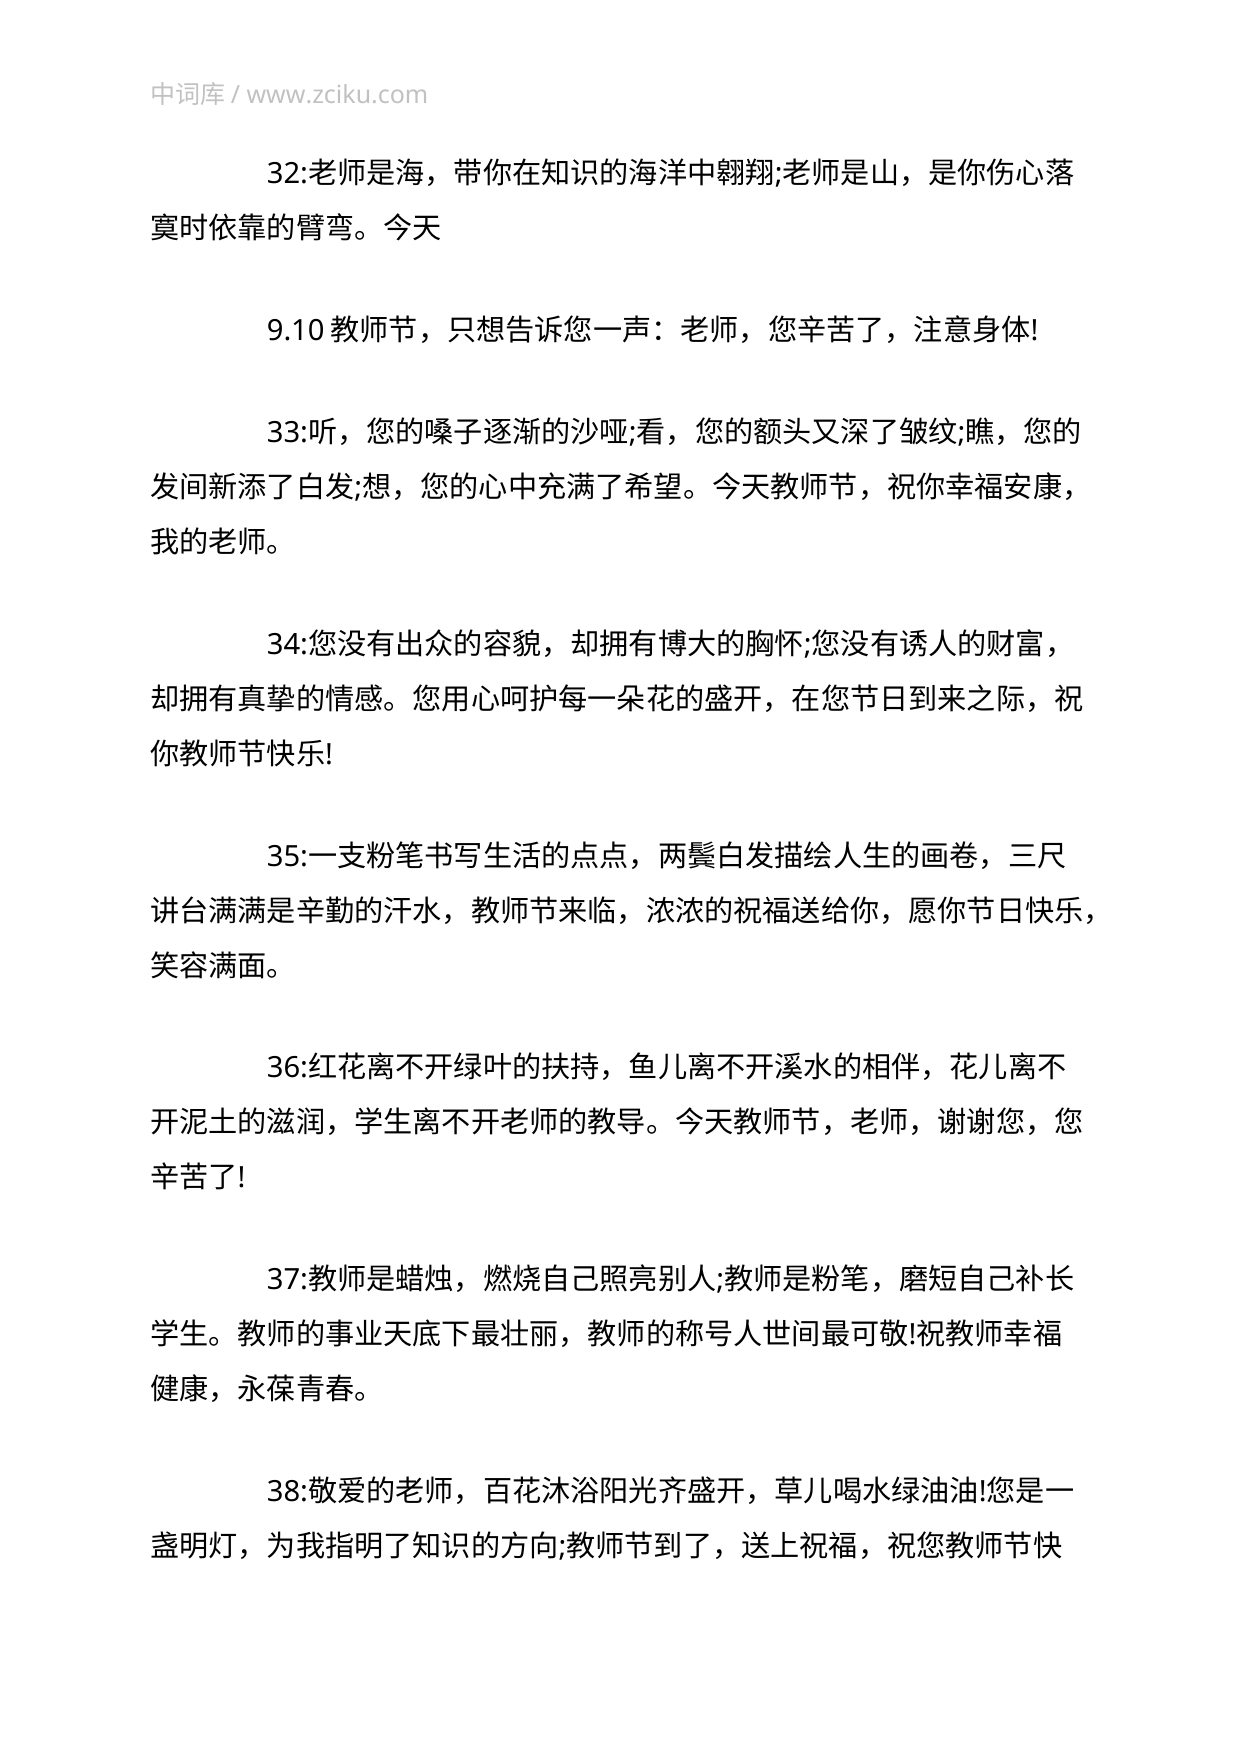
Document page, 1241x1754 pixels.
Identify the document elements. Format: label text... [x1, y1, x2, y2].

text 9.10教师节，只想告诉您一声：老师，您辛苦了，注意身体! [150, 307, 1090, 349]
text 37:教师是蜡烛，燃烧自己照亮别人;教师是粉笔，磨短自己补长学生。教师的事业天底下最壮丽，教师的称号人世间最可敬!祝教师幸福健康，永葆青春。 [150, 1256, 1090, 1408]
text 32:老师是海，带你在知识的海洋中翱翔;老师是山，是你伤心落寞时依靠的臂弯。今天 [150, 150, 1090, 247]
text 35:一支粉笔书写生活的点点，两鬓白发描绘人生的画卷，三尺讲台满满是辛勤的汗水，教师节来临，浓浓的祝福送给你，愿你节日快乐，笑容满面。 [150, 832, 1090, 984]
text 36:红花离不开绿叶的扶持，鱼儿离不开溪水的相伴，花儿离不开泥土的滋润，学生离不开老师的教导。今天教师节，老师，谢谢您，您辛苦了! [150, 1044, 1090, 1196]
text 34:您没有出众的容貌，却拥有博大的胸怀;您没有诱人的财富，却拥有真挚的情感。您用心呵护每一朵花的盛开，在您节日到来之际，祝你教师节快乐! [150, 621, 1090, 773]
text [150, 1468, 1090, 1565]
text 33:听，您的嗓子逐渐的沙哑;看，您的额头又深了皱纹;瞧，您的发间新添了白发;想，您的心中充满了希望。今天教师节，祝你幸福安康，我的老师。 [150, 409, 1090, 561]
